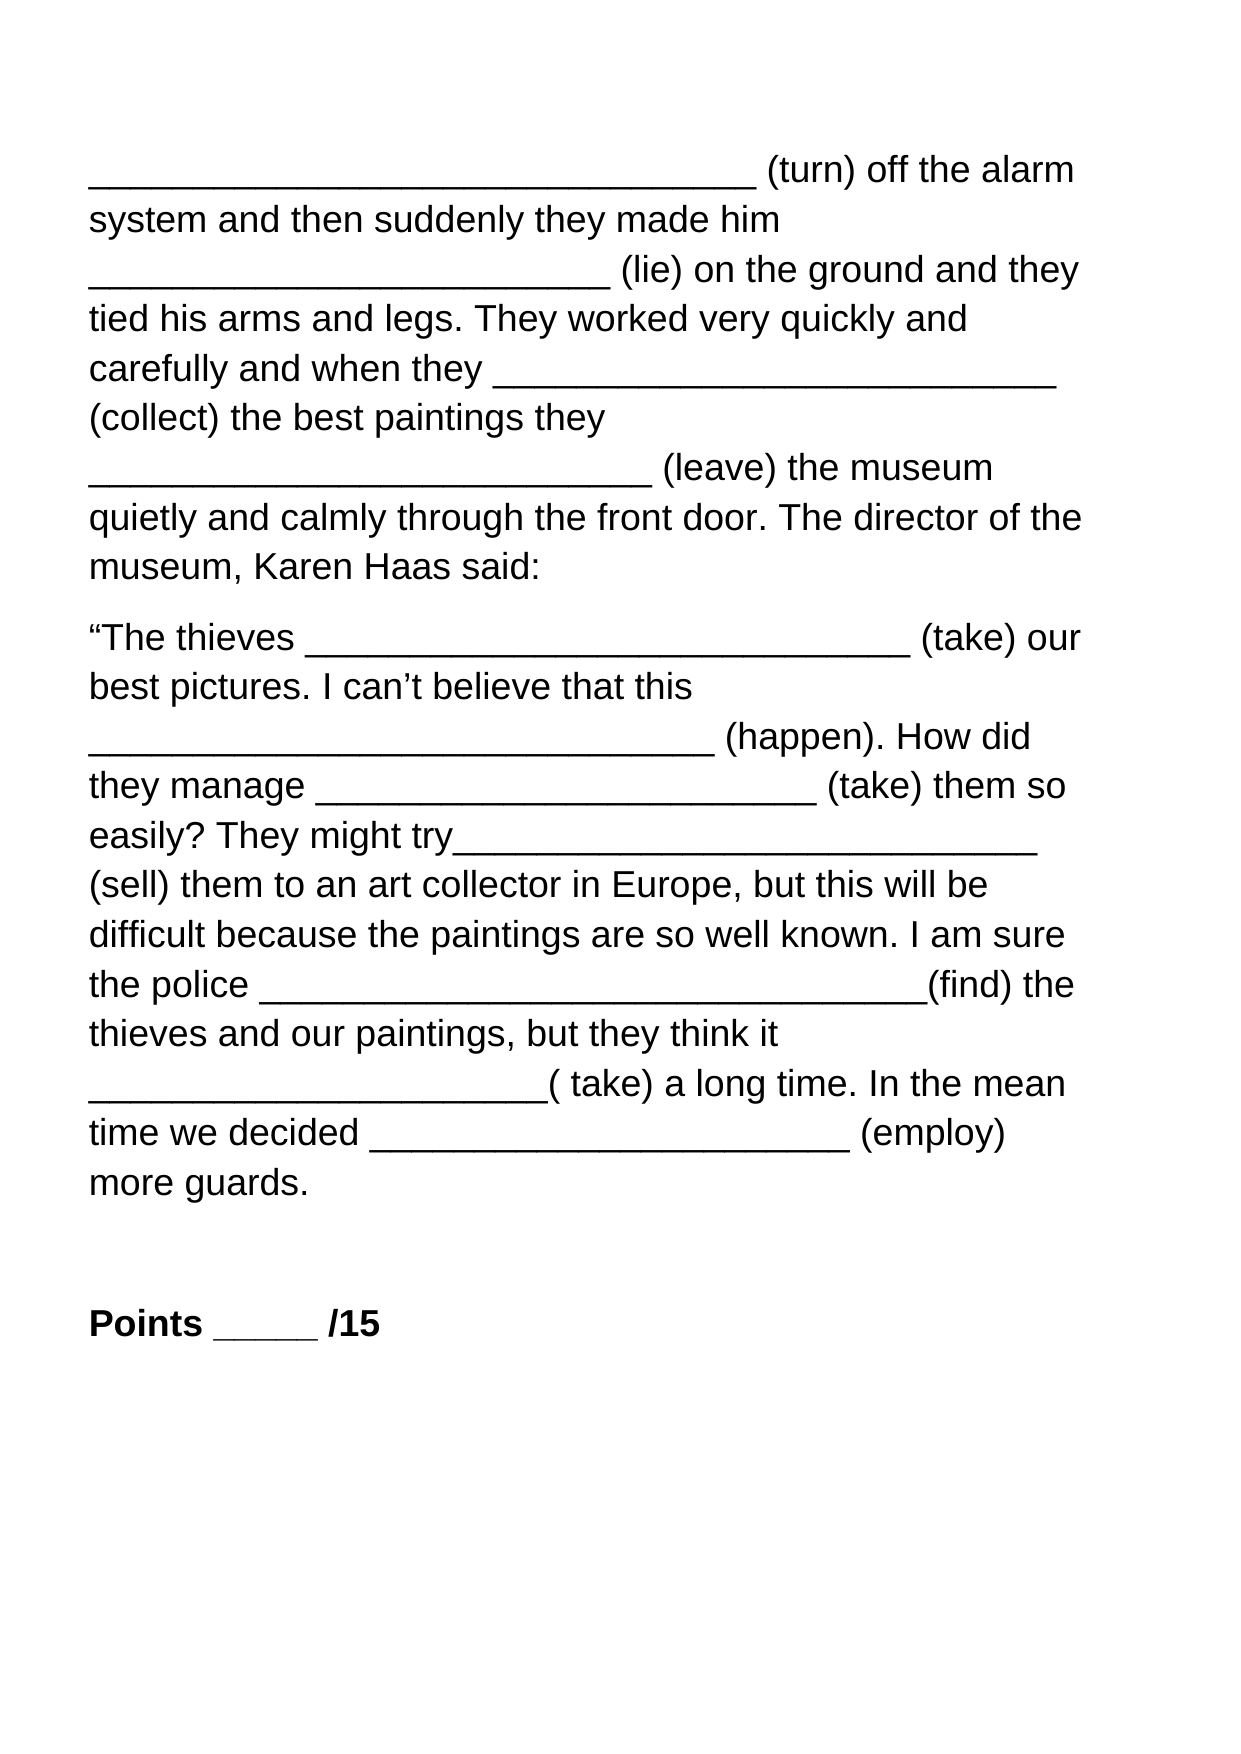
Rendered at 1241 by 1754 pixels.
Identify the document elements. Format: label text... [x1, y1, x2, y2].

text Points _____ /15 [88, 1301, 1093, 1344]
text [88, 148, 1093, 587]
text “The thieves _____________________________ (take) our best pictures. I can’t believe that this ______________________________ (happen). How did they manage ________________________ (take) them so easily? They might try____________________________ (sell) them to an art collector in Europe, but this will be difficult because the paintings are so well known. I am sure the police ________________________________(find) the thieves and our paintings, but they think it ______________________( take) a long time. In the mean time we decided _______________________ (employ) more guards. [88, 615, 1093, 1203]
